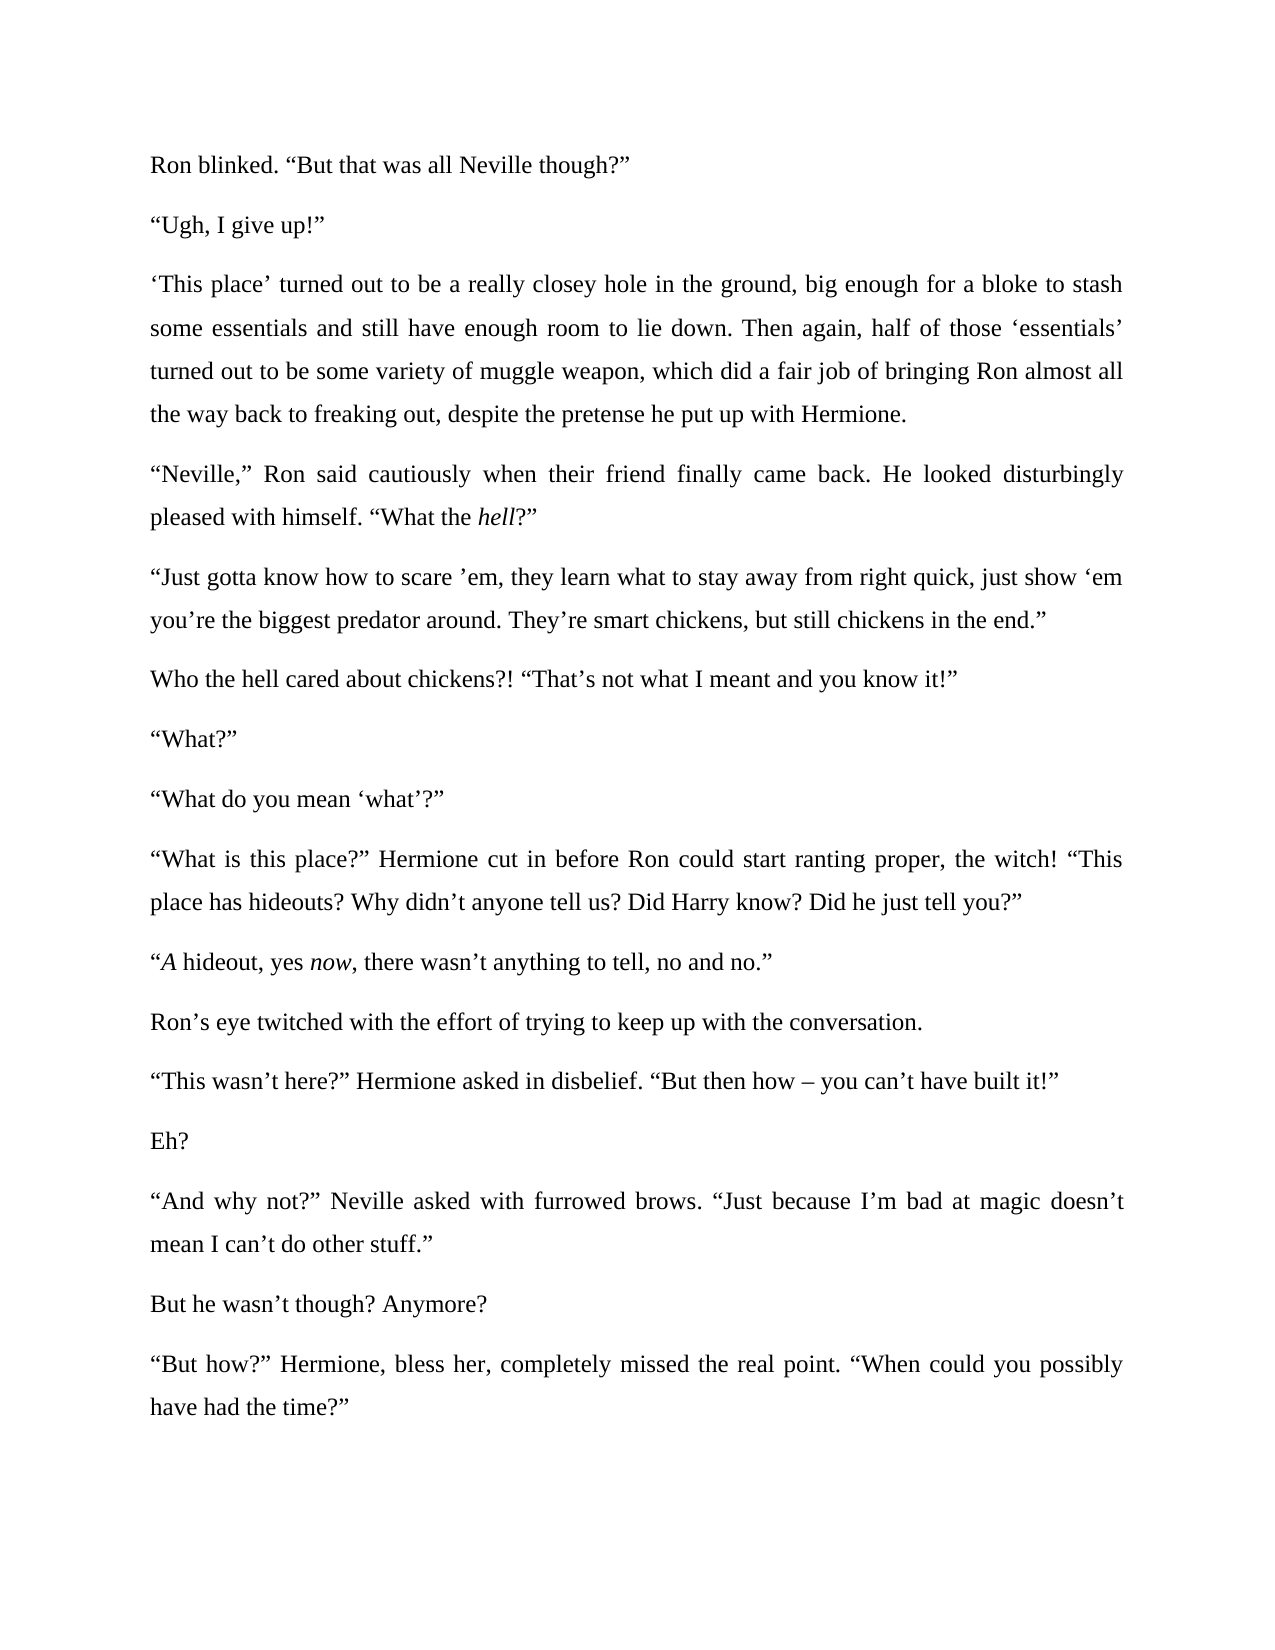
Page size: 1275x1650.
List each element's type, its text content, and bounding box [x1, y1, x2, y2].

text Who the hell cared about chickens?! “That’s not what I meant and you know it!” [150, 664, 1125, 693]
text Eh? [150, 1126, 1125, 1155]
text “But how?” Hermione, bless her, completely missed the real point. “When could you possibly have had the time?” [150, 1349, 1125, 1421]
text “Just gotta know how to scare ’em, they learn what to stay away from right quick, just show ‘em you’re the biggest predator around. They’re smart chickens, but still chickens in the end.” [150, 562, 1125, 633]
text “Ugh, I give up!” [150, 210, 1125, 238]
text “A hideout, yes now, there wasn’t anything to tell, no and no.” [150, 947, 1125, 976]
text “What is this place?” Hermione cut in before Ron could start ranting proper, the witch! “This place has hideouts? Why didn’t anyone tell us? Did Harry know? Did he just tell you?” [150, 844, 1125, 916]
text “And why not?” Neville asked with furrowed brows. “Just because I’m bad at magic doesn’t mean I can’t do other stuff.” [150, 1186, 1125, 1258]
text ‘This place’ turned out to be a really closey hole in the ground, big enough for a bloke to stash some essentials and still have enough room to lie down. Then again, half of those ‘essentials’ turned out to be some variety of muggle weapon, which did a fair job of bringing Ron almost all the way back to freaking out, despite the pretense he put up with Hermione. [150, 269, 1125, 428]
text “Neville,” Ron said cautiously when their friend finally came back. He looked disturbingly pleased with himself. “What the hell?” [150, 459, 1125, 531]
text “This wasn’t here?” Hermione asked in disbelief. “But then how – you can’t have built it!” [150, 1066, 1125, 1095]
text “What?” [150, 724, 1125, 753]
text “What do you mean ‘what’?” [150, 784, 1125, 813]
text Ron’s eye twitched with the effort of trying to keep up with the conversation. [150, 1007, 1125, 1035]
text Ron blinked. “But that was all Neville though?” [150, 150, 1125, 179]
text But he wasn’t though? Anymore? [150, 1289, 1125, 1318]
